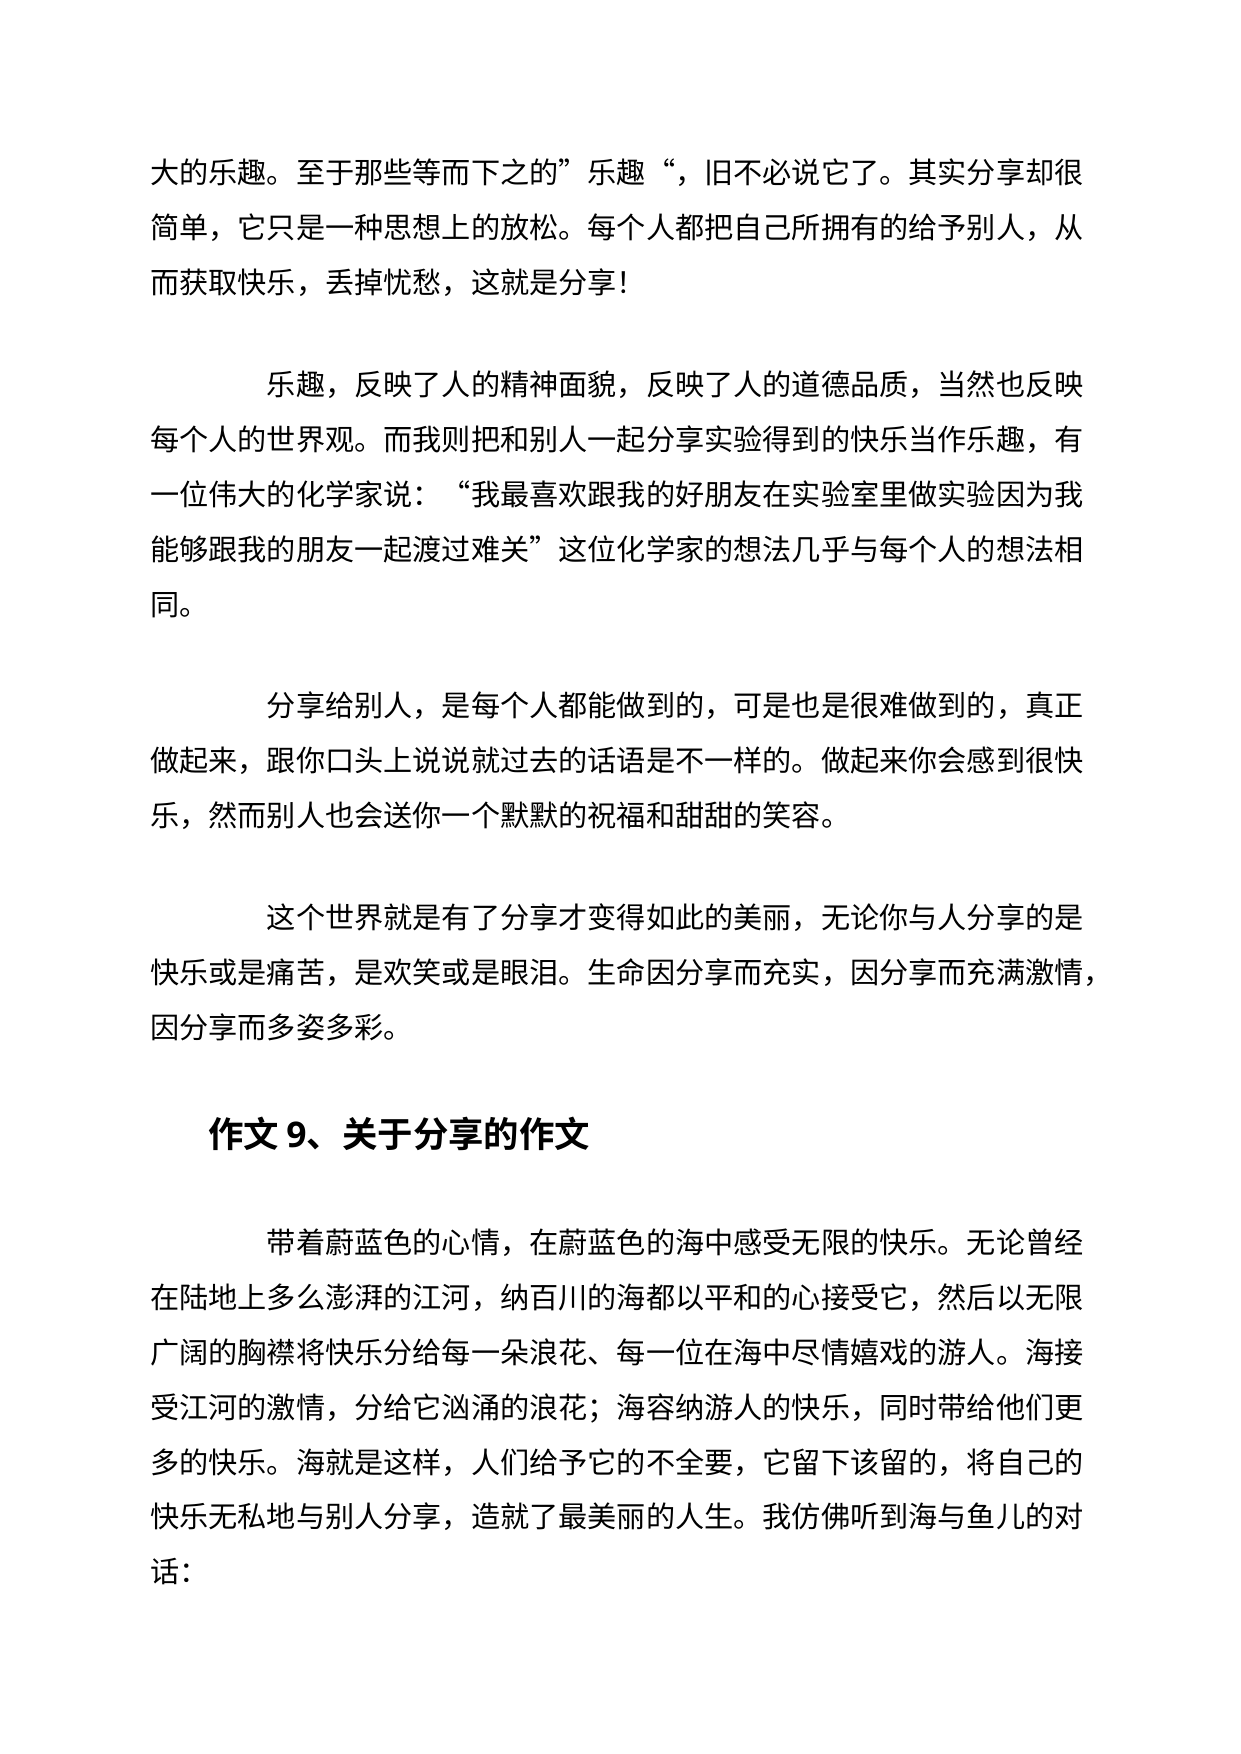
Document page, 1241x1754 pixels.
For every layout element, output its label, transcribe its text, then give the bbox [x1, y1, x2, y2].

text 这个世界就是有了分享才变得如此的美丽，无论你与人分享的是快乐或是痛苦，是欢笑或是眼泪。生命因分享而充实，因分享而充满激情，因分享而多姿多彩。 [150, 894, 1090, 1047]
text 分享给别人，是每个人都能做到的，可是也是很难做到的，真正做起来，跟你口头上说说就过去的话语是不一样的。做起来你会感到很快乐，然而别人也会送你一个默默的祝福和甜甜的笑容。 [150, 683, 1090, 835]
text 作文9、关于分享的作文 [150, 1106, 1090, 1157]
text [150, 150, 1090, 302]
text 乐趣，反映了人的精神面貌，反映了人的道德品质，当然也反映每个人的世界观。而我则把和别人一起分享实验得到的快乐当作乐趣，有一位伟大的化学家说：“我最喜欢跟我的好朋友在实验室里做实验因为我能够跟我的朋友一起渡过难关”这位化学家的想法几乎与每个人的想法相同。 [150, 362, 1090, 623]
text 带着蔚蓝色的心情，在蔚蓝色的海中感受无限的快乐。无论曾经在陆地上多么澎湃的江河，纳百川的海都以平和的心接受它，然后以无限广阔的胸襟将快乐分给每一朵浪花、每一位在海中尽情嬉戏的游人。海接受江河的激情，分给它汹涌的浪花；海容纳游人的快乐，同时带给他们更多的快乐。海就是这样，人们给予它的不全要，它留下该留的，将自己的快乐无私地与别人分享，造就了最美丽的人生。我仿佛听到海与鱼儿的对话： [150, 1219, 1090, 1591]
